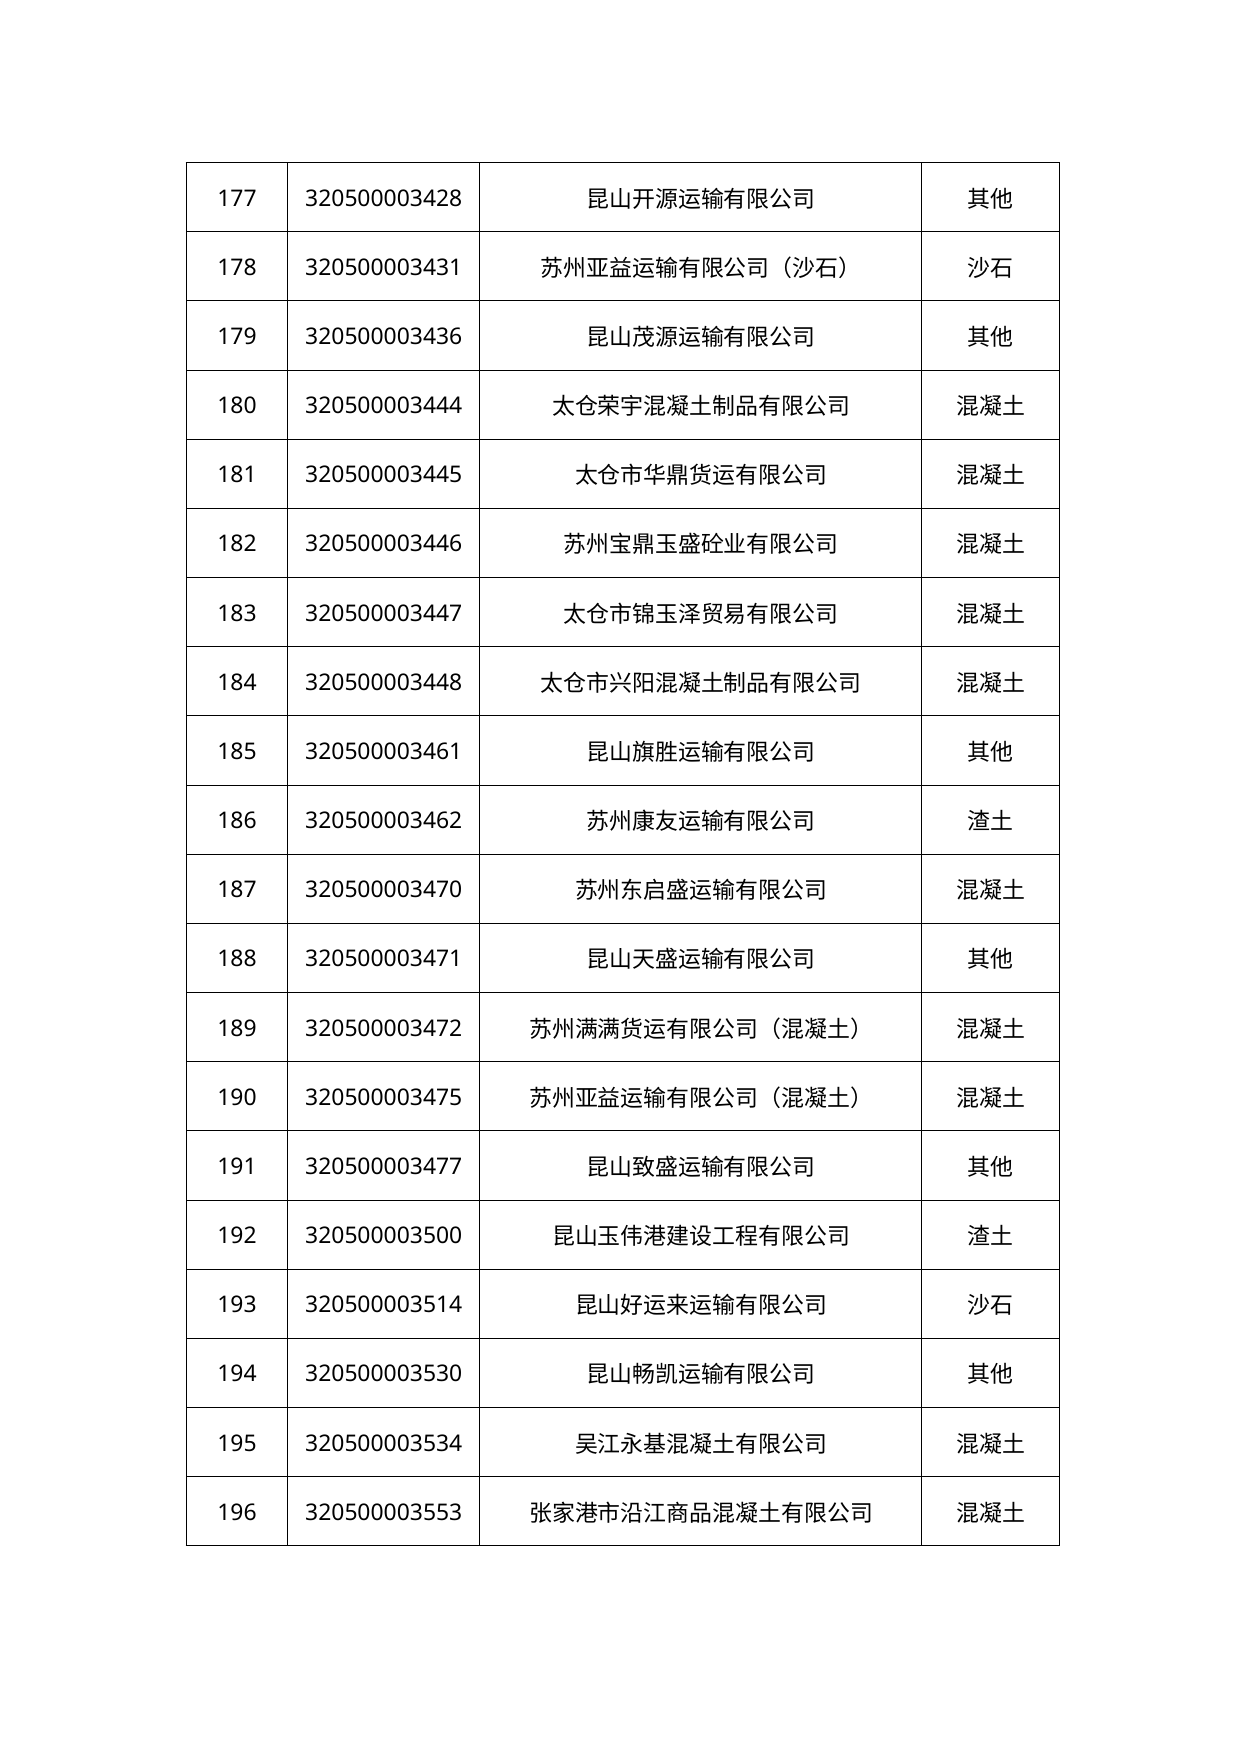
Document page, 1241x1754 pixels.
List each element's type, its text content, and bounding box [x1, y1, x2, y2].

table_cell 320500003448 [288, 647, 479, 715]
table_cell 混凝土 [922, 578, 1059, 646]
table_cell 苏州康友运输有限公司 [480, 786, 921, 854]
table_cell 192 [187, 1201, 287, 1269]
table_cell 320500003514 [288, 1270, 479, 1338]
table_cell 320500003472 [288, 993, 479, 1061]
table_cell 混凝土 [922, 371, 1059, 439]
table_cell 混凝土 [922, 440, 1059, 508]
table_cell 320500003428 [288, 163, 479, 231]
table_cell 其他 [922, 1339, 1059, 1407]
table_cell 320500003477 [288, 1131, 479, 1199]
table_cell 混凝土 [922, 1062, 1059, 1130]
table_cell 320500003436 [288, 301, 479, 369]
table_cell 320500003447 [288, 578, 479, 646]
table_cell 混凝土 [922, 647, 1059, 715]
table_cell 渣土 [922, 786, 1059, 854]
table_cell 沙石 [922, 232, 1059, 300]
table_cell 其他 [922, 924, 1059, 992]
table_cell 混凝土 [922, 855, 1059, 923]
table_cell 混凝土 [922, 1408, 1059, 1476]
table_cell 昆山畅凯运输有限公司 [480, 1339, 921, 1407]
table_cell 320500003444 [288, 371, 479, 439]
table_cell 179 [187, 301, 287, 369]
table_cell 320500003475 [288, 1062, 479, 1130]
table_cell 其他 [922, 716, 1059, 784]
table_cell 其他 [922, 301, 1059, 369]
table_cell 320500003446 [288, 509, 479, 577]
table_cell 320500003500 [288, 1201, 479, 1269]
table_cell 182 [187, 509, 287, 577]
table_cell 昆山茂源运输有限公司 [480, 301, 921, 369]
table_cell 混凝土 [922, 509, 1059, 577]
table_cell 320500003553 [288, 1477, 479, 1545]
table_cell 191 [187, 1131, 287, 1199]
table_cell 320500003431 [288, 232, 479, 300]
table_cell 320500003445 [288, 440, 479, 508]
table_cell 194 [187, 1339, 287, 1407]
table_cell 320500003534 [288, 1408, 479, 1476]
table_cell 太仓市华鼎货运有限公司 [480, 440, 921, 508]
table_cell 张家港市沿江商品混凝土有限公司 [480, 1477, 921, 1545]
table_cell 188 [187, 924, 287, 992]
table_cell 昆山天盛运输有限公司 [480, 924, 921, 992]
table_cell 196 [187, 1477, 287, 1545]
table_cell 苏州亚益运输有限公司（沙石） [480, 232, 921, 300]
table_cell 181 [187, 440, 287, 508]
table_cell 太仓市兴阳混凝土制品有限公司 [480, 647, 921, 715]
table_cell 渣土 [922, 1201, 1059, 1269]
table_cell 320500003461 [288, 716, 479, 784]
table_cell 180 [187, 371, 287, 439]
table_cell 混凝土 [922, 993, 1059, 1061]
table_cell 昆山玉伟港建设工程有限公司 [480, 1201, 921, 1269]
table_cell 苏州宝鼎玉盛砼业有限公司 [480, 509, 921, 577]
table_cell 太仓荣宇混凝土制品有限公司 [480, 371, 921, 439]
table_cell 320500003530 [288, 1339, 479, 1407]
table_cell 其他 [922, 163, 1059, 231]
table_cell 混凝土 [922, 1477, 1059, 1545]
table_cell 184 [187, 647, 287, 715]
table_cell 178 [187, 232, 287, 300]
table_cell 昆山旗胜运输有限公司 [480, 716, 921, 784]
table_cell 190 [187, 1062, 287, 1130]
table_cell 185 [187, 716, 287, 784]
table_cell 昆山致盛运输有限公司 [480, 1131, 921, 1199]
table_cell 吴江永基混凝土有限公司 [480, 1408, 921, 1476]
table_cell 320500003470 [288, 855, 479, 923]
table_cell 太仓市锦玉泽贸易有限公司 [480, 578, 921, 646]
table_cell 195 [187, 1408, 287, 1476]
table_cell 320500003471 [288, 924, 479, 992]
table_cell 177 [187, 163, 287, 231]
table_cell 昆山好运来运输有限公司 [480, 1270, 921, 1338]
table_cell 苏州东启盛运输有限公司 [480, 855, 921, 923]
table_cell 189 [187, 993, 287, 1061]
table_cell 其他 [922, 1131, 1059, 1199]
table_cell 沙石 [922, 1270, 1059, 1338]
table_cell 193 [187, 1270, 287, 1338]
table_cell 183 [187, 578, 287, 646]
table_cell 320500003462 [288, 786, 479, 854]
table_cell 昆山开源运输有限公司 [480, 163, 921, 231]
table_cell 苏州满满货运有限公司（混凝土） [480, 993, 921, 1061]
table_cell 苏州亚益运输有限公司（混凝土） [480, 1062, 921, 1130]
table_cell 187 [187, 855, 287, 923]
table_cell 186 [187, 786, 287, 854]
